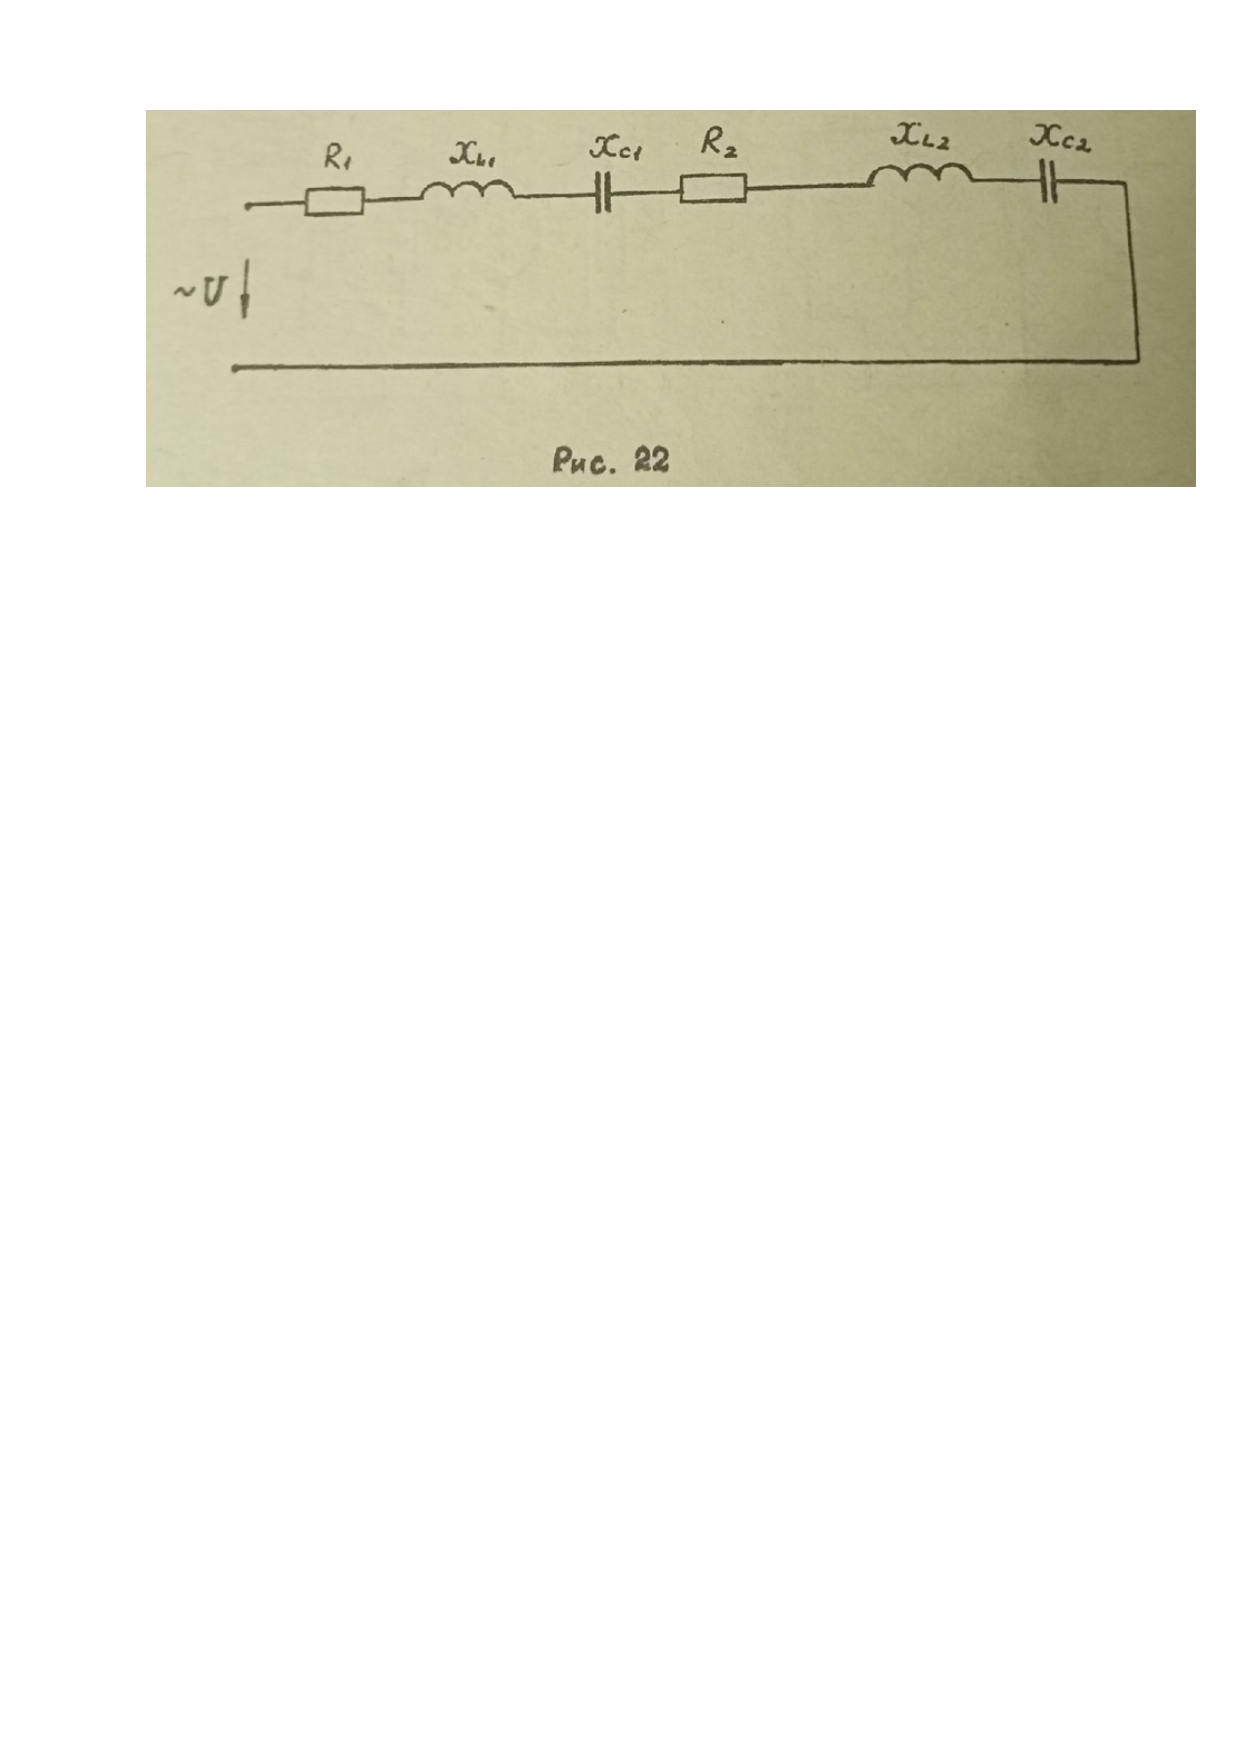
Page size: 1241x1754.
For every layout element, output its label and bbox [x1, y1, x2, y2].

picture [145, 110, 1196, 487]
